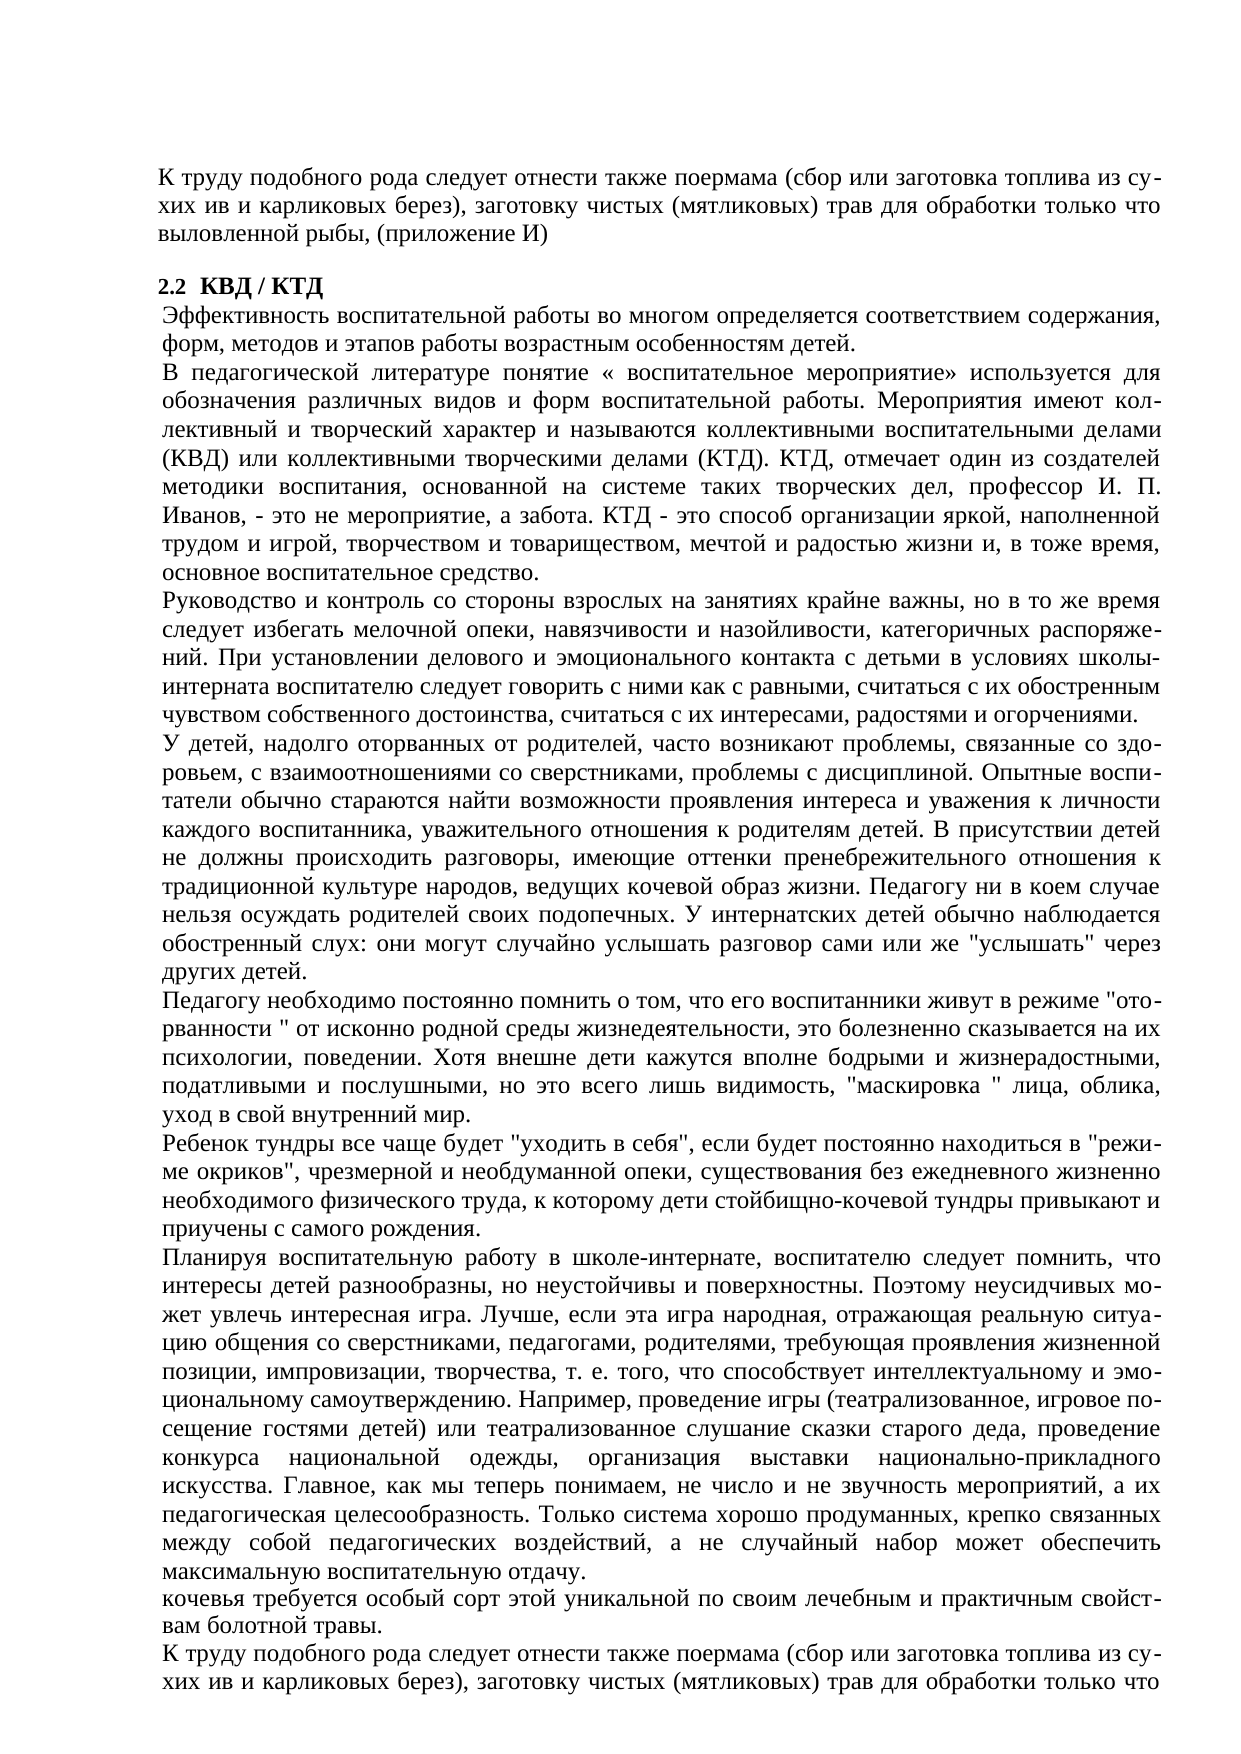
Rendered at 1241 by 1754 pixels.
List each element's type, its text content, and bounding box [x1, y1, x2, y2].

list КВД / КТД [158, 272, 1166, 300]
text кочевья требуется особый сорт этой уникальной по своим лечебным и практичным свойствам болотной травы. [162, 1585, 1162, 1639]
text Эффективность воспитательной работы во многом определяется соответствием содержания, форм, методов и этапов работы возрастным особенностям детей. [162, 300, 1162, 357]
text Ребенок тундры все чаще будет "уходить в себя", если будет постоянно находиться в "режиме окриков", чрезмерной и необдуманной опеки, существования без ежедневного жизненно необходимого физического труда, к которому дети стойбищно-кочевой тундры привыкают и приучены с самого рождения. [162, 1128, 1162, 1242]
text У детей, надолго оторванных от родителей, часто возникают проблемы, связанные со здоровьем, с взаимоотношениями со сверстниками, проблемы с дисциплиной. Опытные воспитатели обычно стараются найти возможности проявления интереса и уважения к личности каждого воспитанника, уважительного отношения к родителям детей. В присутствии детей не должны происходить разговоры, имеющие оттенки пренебрежительного отношения к традиционной культуре народов, ведущих кочевой образ жизни. Педагогу ни в коем случае нельзя осуждать родителей своих подопечных. У интернатских детей обычно наблюдается обостренный слух: они могут случайно услышать разговор сами или же "услышать" через других детей. [162, 728, 1162, 985]
text В педагогической литературе понятие « воспитательное мероприятие» используется для обозначения различных видов и форм воспитательной работы. Мероприятия имеют коллективный и творческий характер и называются коллективными воспитательными делами (КВД) или коллективными творческими делами (КТД). КТД, отмечает один из создателей методики воспитания, основанной на системе таких творческих дел, профессор И. П. Иванов, - это не мероприятие, а забота. КТД - это способ организации яркой, наполненной трудом и игрой, творчеством и товариществом, мечтой и радостью жизни и, в тоже время, основное воспитательное средство. [162, 357, 1162, 586]
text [162, 1639, 1162, 1695]
text Планируя воспитательную работу в школе-интернате, воспитателю следует помнить, что интересы детей разнообразны, но неустойчивы и поверхностны. Поэтому неусидчивых может увлечь интересная игра. Лучше, если эта игра народная, отражающая реальную ситуацию общения со сверстниками, педагогами, родителями, требующая проявления жизненной позиции, импровизации, творчества, т. е. того, что способствует интеллектуальному и эмоциональному самоутверждению. Например, проведение игры (театрализованное, игровое посещение гостями детей) или театрализованное слушание сказки старого деда, проведение конкурса национальной одежды, организация выставки национально-прикладного искусства. Главное, как мы теперь понимаем, не число и не звучность мероприятий, а их педагогическая целесообразность. Только система хорошо продуманных, крепко связанных между собой педагогических воздействий, а не случайный набор может обеспечить максимальную воспитательную отдачу. [162, 1242, 1162, 1585]
text Педагогу необходимо постоянно помнить о том, что его воспитанники живут в режиме "оторванности " от исконно родной среды жизнедеятельности, это болезненно сказывается на их психологии, поведении. Хотя внешне дети кажутся вполне бодрыми и жизнерадостными, податливыми и послушными, но это всего лишь видимость, "маскировка " лица, облика, уход в свой внутренний мир. [162, 985, 1162, 1128]
text Руководство и контроль со стороны взрослых на занятиях крайне важны, но в то же время следует избегать мелочной опеки, навязчивости и назойливости, категоричных распоряжений. При установлении делового и эмоционального контакта с детьми в условиях школы- интерната воспитателю следует говорить с ними как с равными, считаться с их обостренным чувством собственного достоинства, считаться с их интересами, радостями и огорчениями. [162, 586, 1162, 728]
